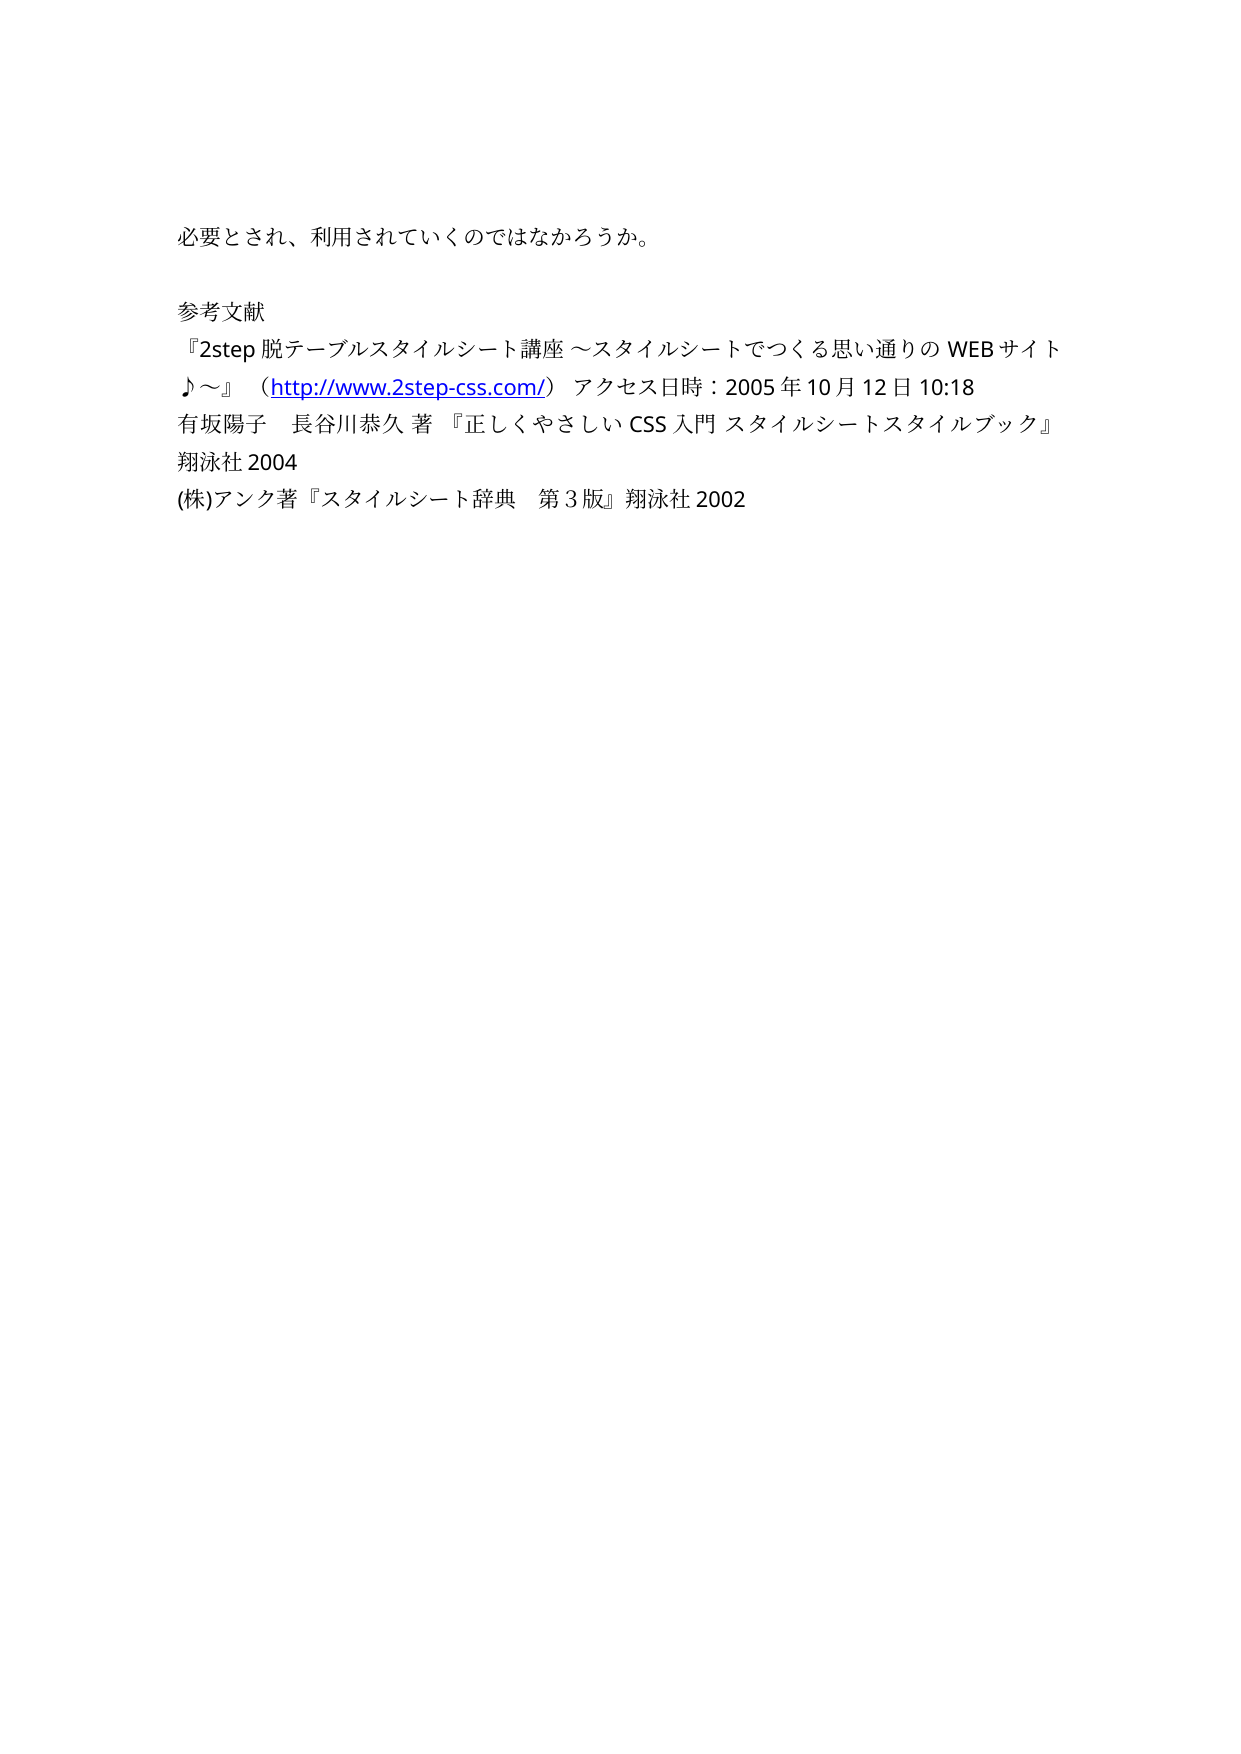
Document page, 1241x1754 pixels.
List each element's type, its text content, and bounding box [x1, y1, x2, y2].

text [177, 217, 1063, 254]
text 参考文献 [177, 292, 1063, 329]
text (株)アンク著『スタイルシート辞典 第３版』翔泳社2002 [177, 479, 1063, 517]
text 有坂陽子 長谷川恭久 著 『正しくやさしいCSS入門 スタイルシートスタイルブック』 翔泳社2004 [177, 404, 1063, 479]
text 『2step 脱テーブルスタイルシート講座 ～スタイルシートでつくる思い通りのWEBサイト♪～』 （http://www.2step-css.com/） アクセス日時：2005年10月12日 10:18 [177, 329, 1063, 404]
